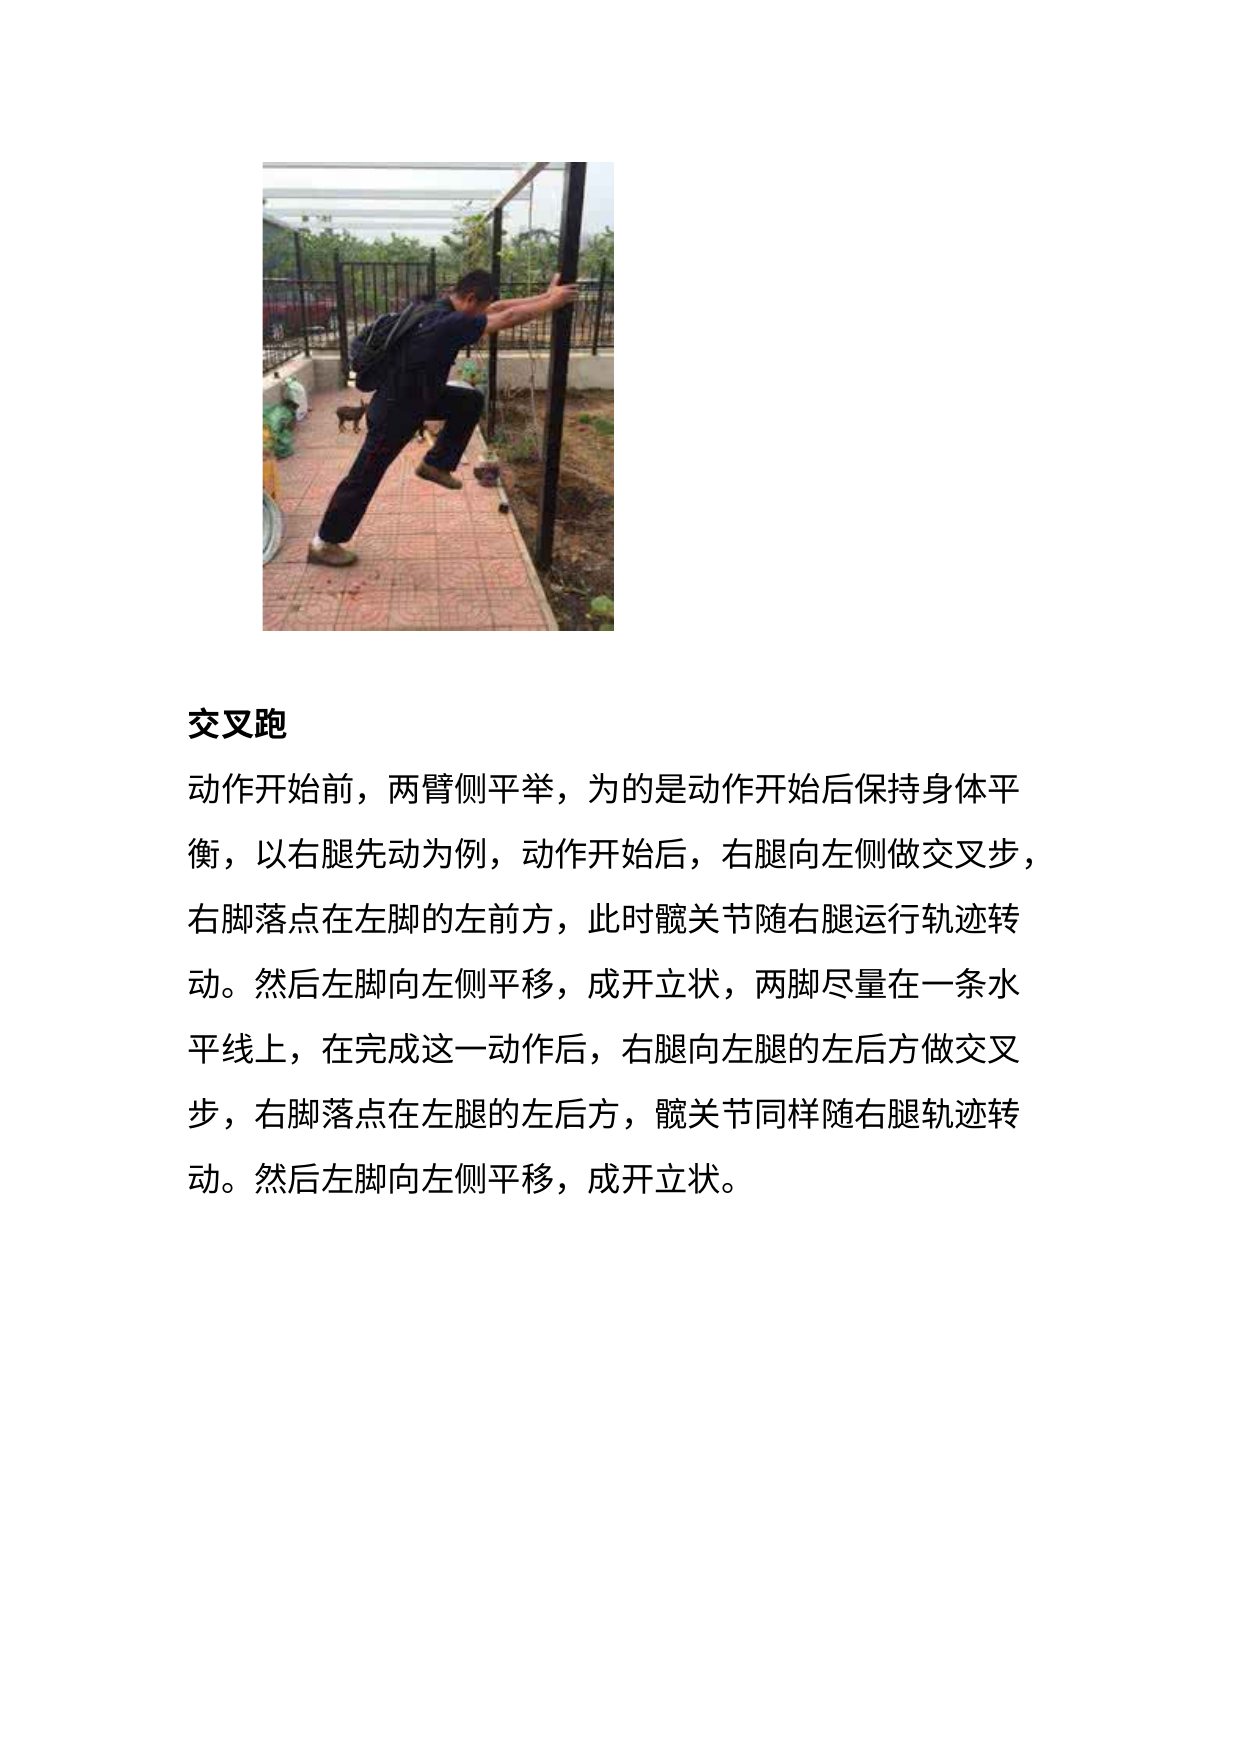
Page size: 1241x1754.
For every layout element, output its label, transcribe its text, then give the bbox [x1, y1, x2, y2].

picture [262, 162, 614, 631]
text 动作开始前，两臂侧平举，为的是动作开始后保持身体平衡，以右腿先动为例，动作开始后，右腿向左侧做交叉步，右脚落点在左脚的左前方，此时髋关节随右腿运行轨迹转动。然后左脚向左侧平移，成开立状，两脚尽量在一条水平线上，在完成这一动作后，右腿向左腿的左后方做交叉步，右脚落点在左腿的左后方，髋关节同样随右腿轨迹转动。然后左脚向左侧平移，成开立状。 [187, 755, 1053, 1210]
text 交叉跑 [187, 690, 1053, 755]
